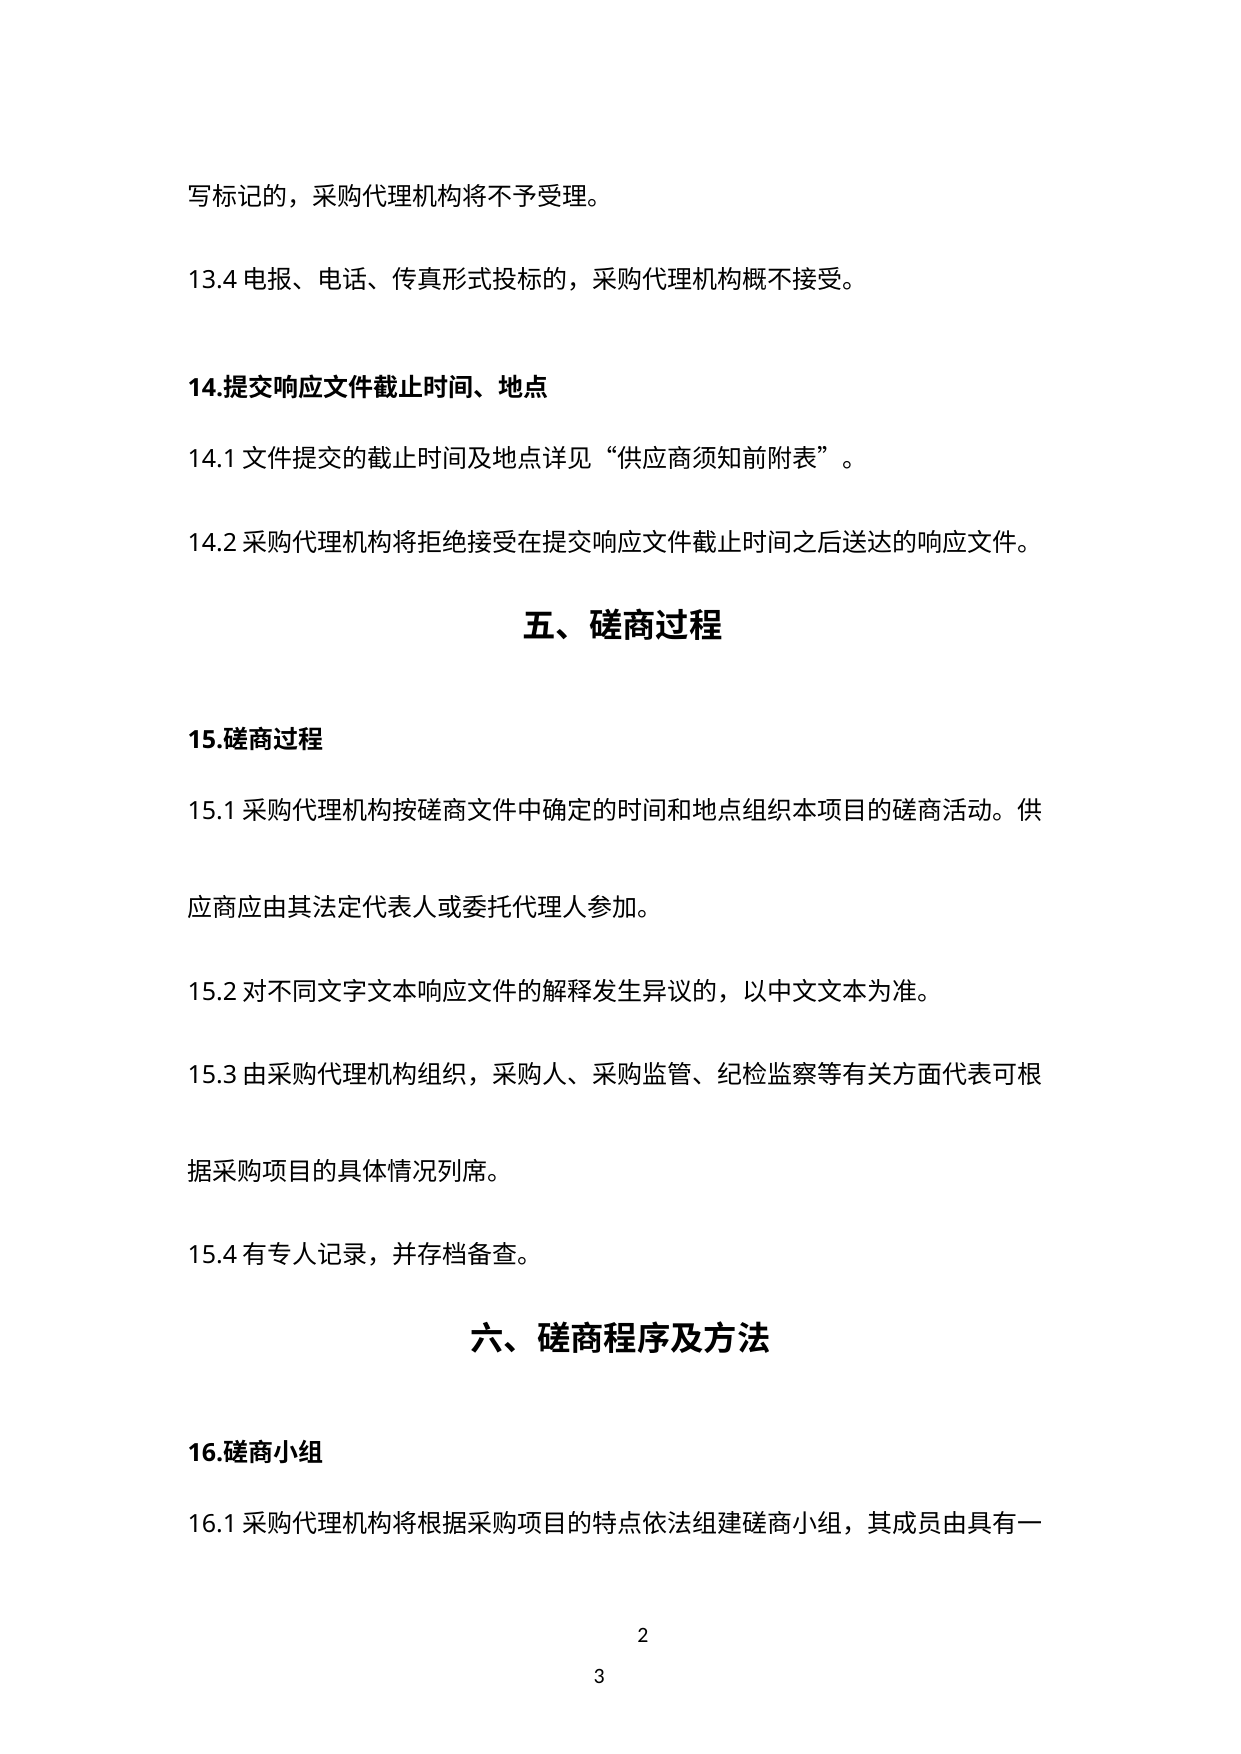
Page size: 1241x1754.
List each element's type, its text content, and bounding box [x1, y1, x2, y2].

text 15.4有专人记录，并存档备查。 [187, 1220, 1053, 1285]
text 15.3由采购代理机构组织，采购人、采购监管、纪检监察等有关方面代表可根据采购项目的具体情况列席。 [187, 1040, 1053, 1202]
title 15.磋商过程 [187, 705, 1053, 770]
text 14.2采购代理机构将拒绝接受在提交响应文件截止时间之后送达的响应文件。 [187, 508, 1053, 573]
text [187, 162, 1053, 227]
text 15.1采购代理机构按磋商文件中确定的时间和地点组织本项目的磋商活动。供应商应由其法定代表人或委托代理人参加。 [187, 776, 1053, 938]
list 五、磋商过程 [187, 591, 1053, 656]
title 16.磋商小组 [187, 1418, 1053, 1483]
text 13.4电报、电话、传真形式投标的，采购代理机构概不接受。 [187, 245, 1053, 310]
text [187, 1489, 1053, 1554]
text 15.2对不同文字文本响应文件的解释发生异议的，以中文文本为准。 [187, 957, 1053, 1022]
title 14.提交响应文件截止时间、地点 [187, 353, 1053, 418]
text 14.1文件提交的截止时间及地点详见“供应商须知前附表”。 [187, 424, 1053, 489]
text 六、磋商程序及方法 [187, 1303, 1053, 1368]
